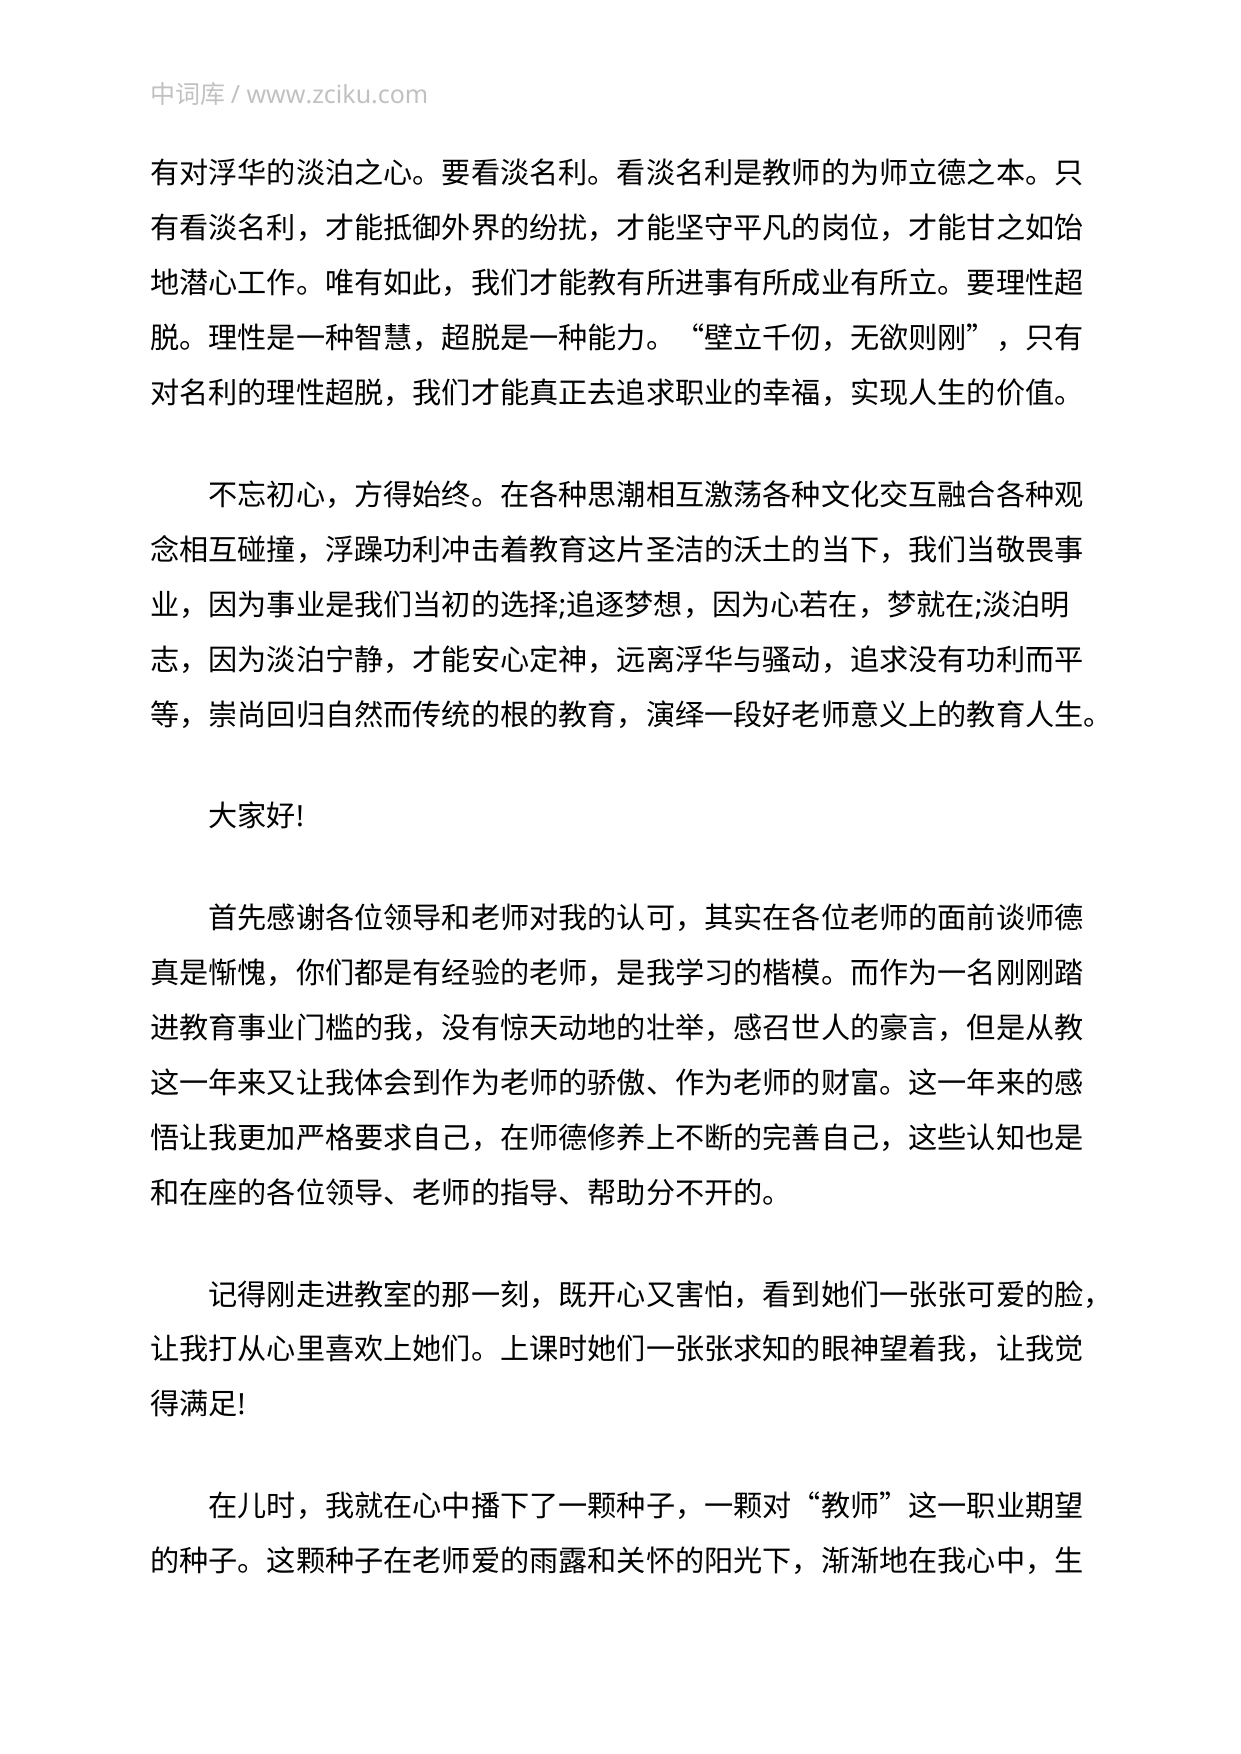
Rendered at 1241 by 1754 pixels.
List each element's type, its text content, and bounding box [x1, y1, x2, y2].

text 不忘初心，方得始终。在各种思潮相互激荡各种文化交互融合各种观念相互碰撞，浮躁功利冲击着教育这片圣洁的沃土的当下，我们当敬畏事业，因为事业是我们当初的选择;追逐梦想，因为心若在，梦就在;淡泊明志，因为淡泊宁静，才能安心定神，远离浮华与骚动，追求没有功利而平等，崇尚回归自然而传统的根的教育，演绎一段好老师意义上的教育人生。 [150, 471, 1090, 733]
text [150, 1483, 1090, 1580]
text 记得刚走进教室的那一刻，既开心又害怕，看到她们一张张可爱的脸，让我打从心里喜欢上她们。上课时她们一张张求知的眼神望着我，让我觉得满足! [150, 1271, 1090, 1423]
text 首先感谢各位领导和老师对我的认可，其实在各位老师的面前谈师德真是惭愧，你们都是有经验的老师，是我学习的楷模。而作为一名刚刚踏进教育事业门槛的我，没有惊天动地的壮举，感召世人的豪言，但是从教这一年来又让我体会到作为老师的骄傲、作为老师的财富。这一年来的感悟让我更加严格要求自己，在师德修养上不断的完善自己，这些认知也是和在座的各位领导、老师的指导、帮助分不开的。 [150, 895, 1090, 1212]
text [150, 150, 1090, 412]
text 大家好! [150, 793, 1090, 835]
